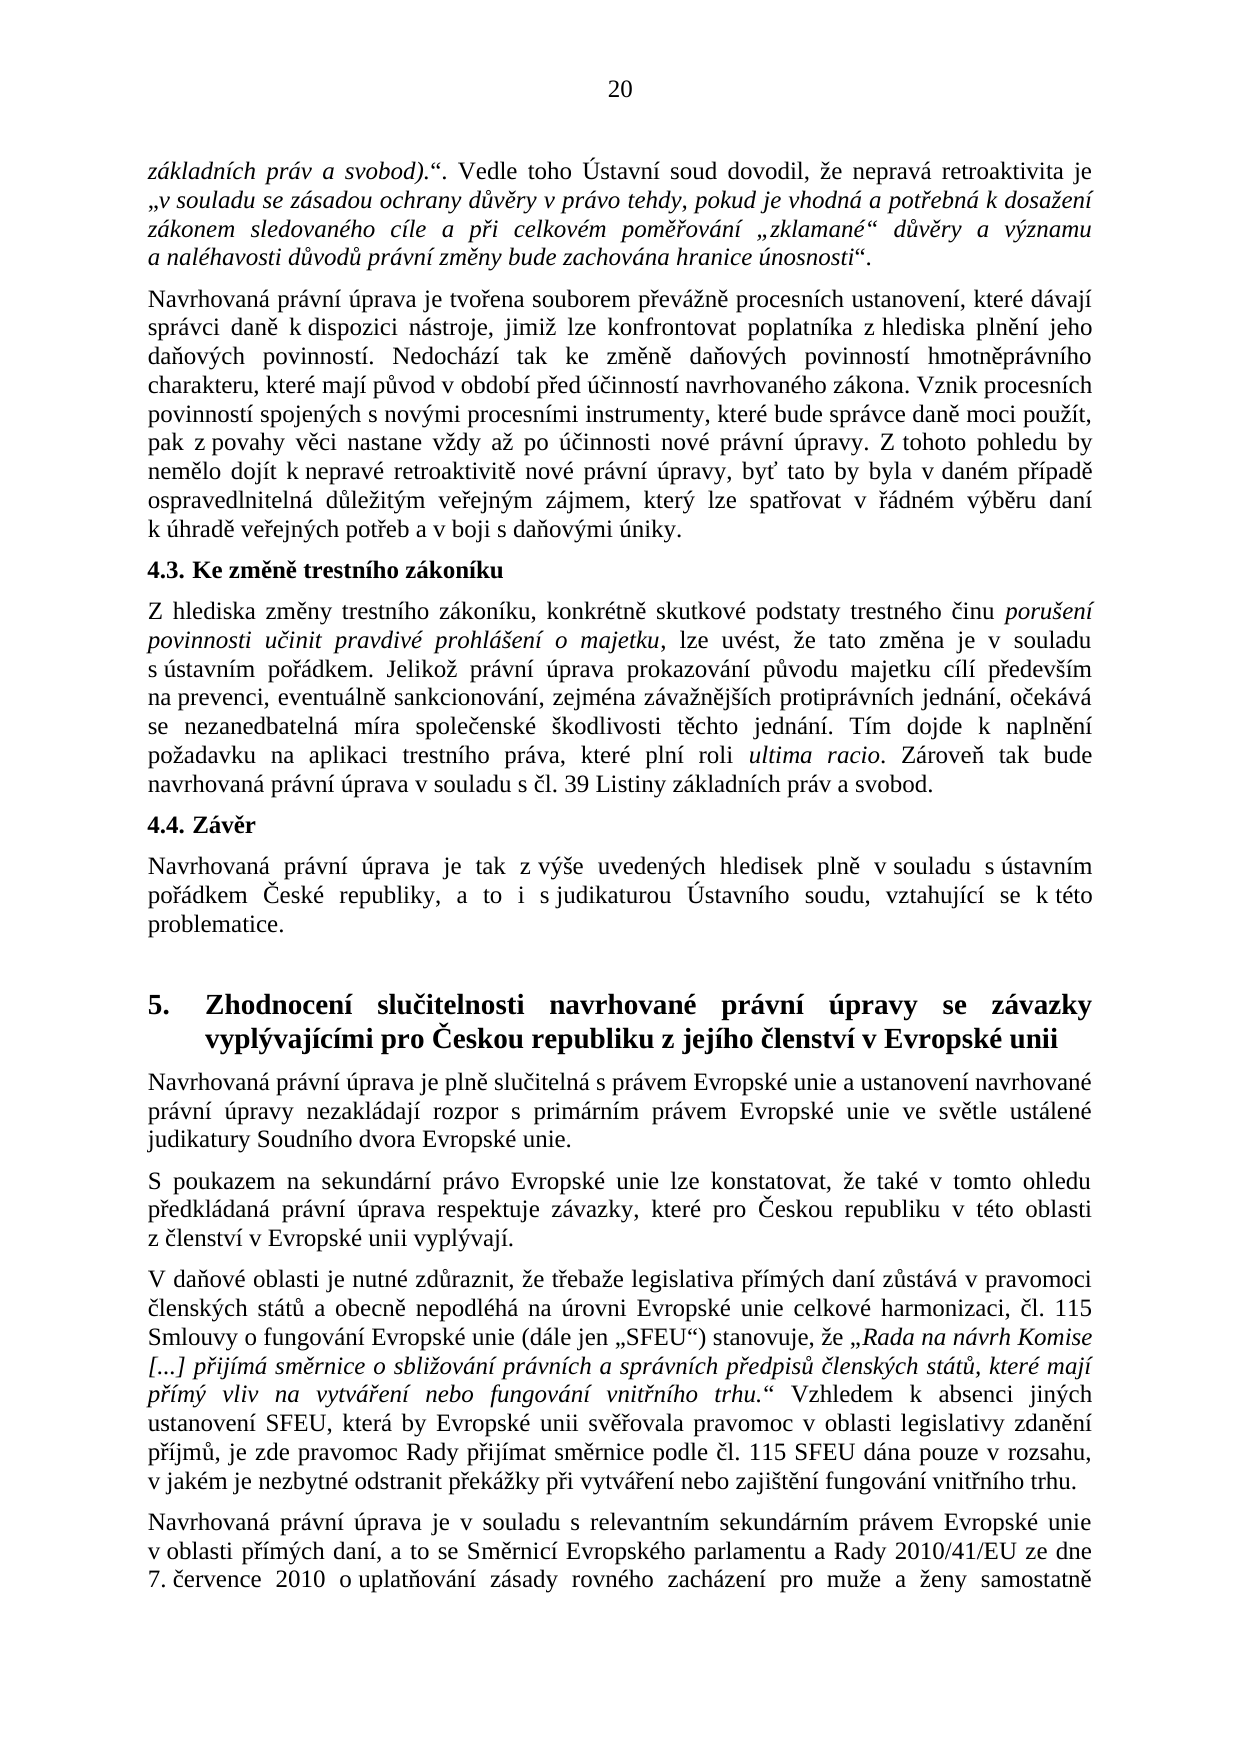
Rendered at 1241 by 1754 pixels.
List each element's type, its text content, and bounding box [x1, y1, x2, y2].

list Závěr [147, 810, 1093, 839]
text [148, 156, 1093, 271]
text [148, 1507, 1093, 1593]
text Navrhovaná právní úprava je tvořena souborem převážně procesních ustanovení, které dávají správci daně k dispozici nástroje, jimiž lze konfrontovat poplatníka z hlediska plnění jeho daňových povinností. Nedochází tak ke změně daňových povinností hmotněprávního charakteru, které mají původ v období před účinností navrhovaného zákona. Vznik procesních povinností spojených s novými procesními instrumenty, které bude správce daně moci použít, pak z povahy věci nastane vždy až po účinnosti nové právní úpravy. Z tohoto pohledu by nemělo dojít k nepravé retroaktivitě nové právní úpravy, byť tato by byla v daném případě ospravedlnitelná důležitým veřejným zájmem, který lze spatřovat v řádném výběru daní k úhradě veřejných potřeb a v boji s daňovými úniky. [148, 284, 1093, 542]
text V daňové oblasti je nutné zdůraznit, že třebaže legislativa přímých daní zůstává v pravomoci členských států a obecně nepodléhá na úrovni Evropské unie celkové harmonizaci, čl. 115 Smlouvy o fungování Evropské unie (dále jen „SFEU“) stanovuje, že „Rada na návrh Komise [...] přijímá směrnice o sbližování právních a správních předpisů členských států, které mají přímý vliv na vytváření nebo fungování vnitřního trhu.“ Vzhledem k absenci jiných ustanovení SFEU, která by Evropské unii svěřovala pravomoc v oblasti legislativy zdanění příjmů, je zde pravomoc Rady přijímat směrnice podle čl. 115 SFEU dána pouze v rozsahu, v jakém je nezbytné odstranit překážky při vytváření nebo zajištění fungování vnitřního trhu. [148, 1264, 1093, 1494]
list Ke změně trestního zákoníku [147, 555, 1093, 584]
text Z hlediska změny trestního zákoníku, konkrétně skutkové podstaty trestného činu porušení povinnosti učinit pravdivé prohlášení o majetku, lze uvést, že tato změna je v souladu s ústavním pořádkem. Jelikož právní úprava prokazování původu majetku cílí především na prevenci, eventuálně sankcionování, zejména závažnějších protiprávních jednání, očekává se nezanedbatelná míra společenské škodlivosti těchto jednání. Tím dojde k naplnění požadavku na aplikaci trestního práva, které plní roli ultima racio. Zároveň tak bude navrhovaná právní úprava v souladu s čl. 39 Listiny základních práv a svobod. [148, 596, 1093, 797]
text Navrhovaná právní úprava je tak z výše uvedených hledisek plně v souladu s ústavním pořádkem České republiky, a to i s judikaturou Ústavního soudu, vztahující se k této problematice. [148, 851, 1093, 937]
text Navrhovaná právní úprava je plně slučitelná s právem Evropské unie a ustanovení navrhované právní úpravy nezakládají rozpor s primárním právem Evropské unie ve světle ustálené judikatury Soudního dvora Evropské unie. [148, 1067, 1093, 1153]
text S poukazem na sekundární právo Evropské unie lze konstatovat, že také v tomto ohledu předkládaná právní úprava respektuje závazky, které pro Českou republiku v této oblasti z členství v Evropské unii vyplývají. [148, 1166, 1093, 1252]
subtitle Zhodnocení slučitelnosti navrhované právní úpravy se závazky vyplývajícími pro Českou republiku z jejího členství v Evropské unii [148, 987, 1093, 1054]
